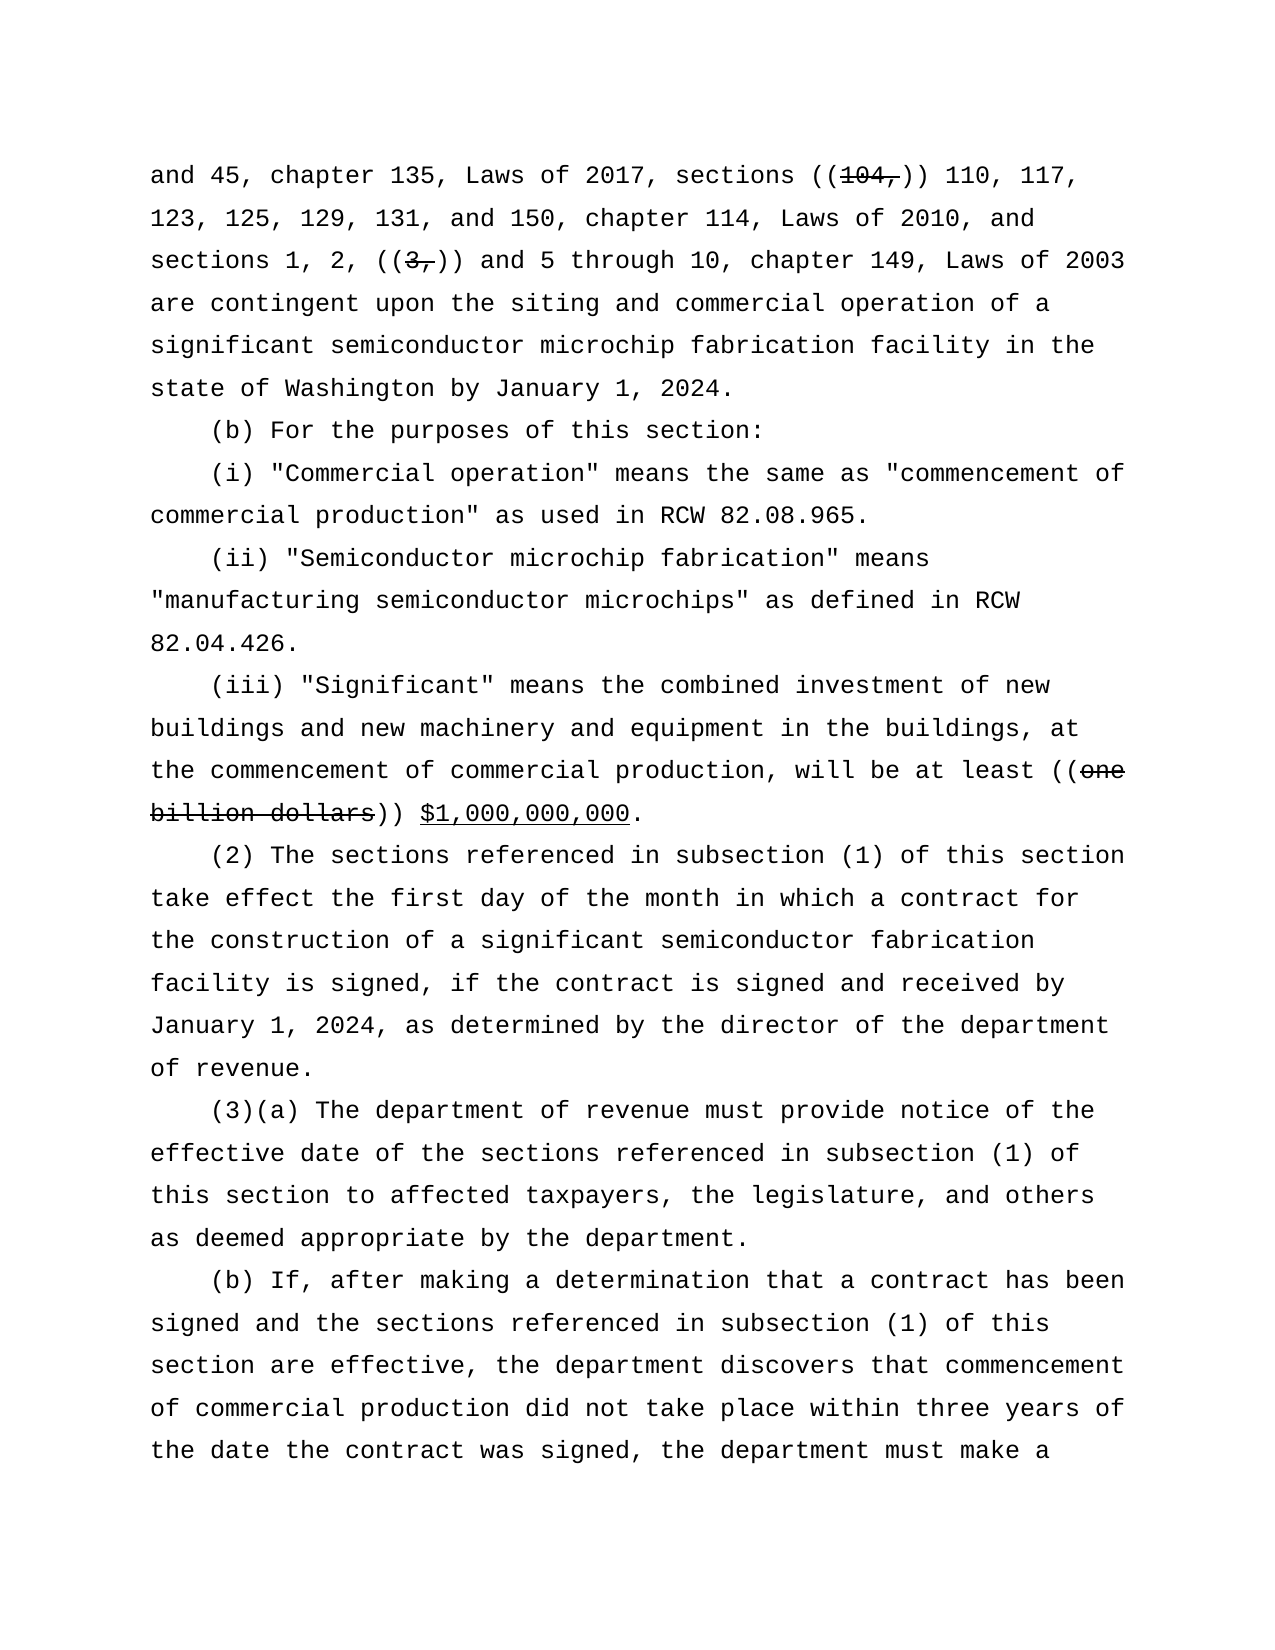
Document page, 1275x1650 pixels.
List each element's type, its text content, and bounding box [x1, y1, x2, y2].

text (3)(a) The department of revenue must provide notice of the effective date of the sections referenced in subsection (1) of this section to affected taxpayers, the legislature, and others as deemed appropriate by the department. [150, 1085, 1125, 1255]
text (iii) "Significant" means the combined investment of new buildings and new machinery and equipment in the buildings, at the commencement of commercial production, will be at least ((one billion dollars)) $1,000,000,000. [150, 660, 1125, 830]
text (2) The sections referenced in subsection (1) of this section take effect the first day of the month in which a contract for the construction of a significant semiconductor fabrication facility is signed, if the contract is signed and received by January 1, 2024, as determined by the director of the department of revenue. [150, 830, 1125, 1085]
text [150, 1255, 1125, 1467]
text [150, 150, 1125, 405]
text (b) For the purposes of this section: [150, 405, 1125, 447]
text (ii) "Semiconductor microchip fabrication" means "manufacturing semiconductor microchips" as defined in RCW 82.04.426. [150, 532, 1125, 660]
text (i) "Commercial operation" means the same as "commencement of commercial production" as used in RCW 82.08.965. [150, 447, 1125, 532]
